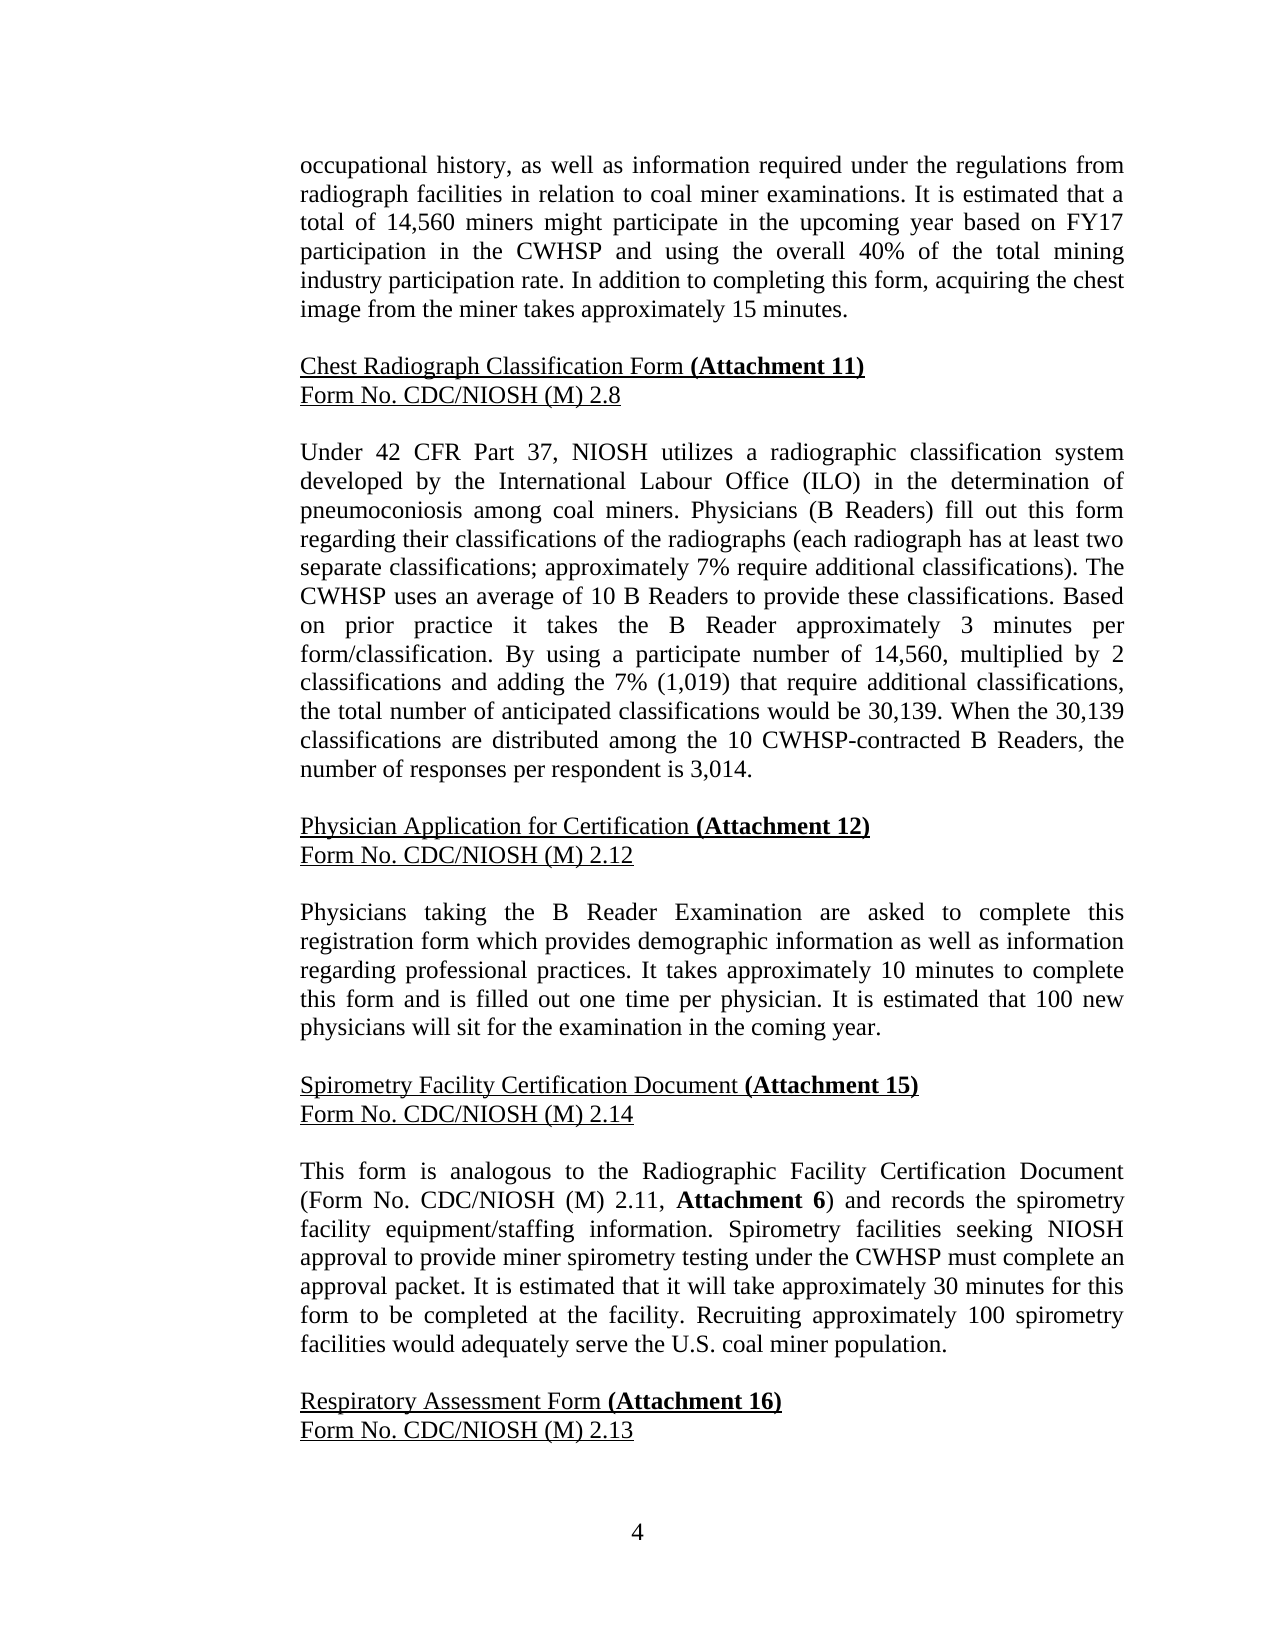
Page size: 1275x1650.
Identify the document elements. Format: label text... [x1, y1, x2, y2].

text Chest Radiograph Classification Form (Attachment 11) [300, 351, 1125, 380]
text Spirometry Facility Certification Document (Attachment 15) [300, 1070, 1125, 1099]
list Under 42 CFR Part 37, NIOSH utilizes a radiographic classification system developed by the International Labour Office (ILO) in the determination of pneumoconiosis among coal miners. Physicians (B Readers) fill out this form regarding their classifications of the radiographs (each radiograph has at least two separate classifications; approximately 7% require additional classifications). The CWHSP uses an average of 10 B Readers to provide these classifications. Based on prior practice it takes the B Reader approximately 3 minutes per form/classification. By using a participate number of 14,560, multiplied by 2 classifications and adding the 7% (1,019) that require additional classifications, the total number of anticipated classifications would be 30,139. When the 30,139 classifications are distributed among the 10 CWHSP-contracted B Readers, the number of responses per respondent is 3,014. [300, 437, 1125, 782]
text Respiratory Assessment Form (Attachment 16) [300, 1386, 1125, 1415]
text Form No. CDC/NIOSH (M) 2.14 [300, 1099, 1125, 1127]
text Physician Application for Certification (Attachment 12) [300, 811, 1125, 840]
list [300, 150, 1125, 322]
text Form No. CDC/NIOSH (M) 2.13 [300, 1415, 1125, 1444]
text Form No. CDC/NIOSH (M) 2.8 [300, 380, 1125, 409]
list Physicians taking the B Reader Examination are asked to complete this registration form which provides demographic information as well as information regarding professional practices. It takes approximately 10 minutes to complete this form and is filled out one time per physician. It is estimated that 100 new physicians will sit for the examination in the coming year. [300, 897, 1125, 1041]
text This form is analogous to the Radiographic Facility Certification Document (Form No. CDC/NIOSH (M) 2.11, Attachment 6) and records the spirometry facility equipment/staffing information. Spirometry facilities seeking NIOSH approval to provide miner spirometry testing under the CWHSP must complete an approval packet. It is estimated that it will take approximately 30 minutes for this form to be completed at the facility. Recruiting approximately 100 spirometry facilities would adequately serve the U.S. coal miner population. [300, 1156, 1125, 1357]
text Form No. CDC/NIOSH (M) 2.12 [300, 840, 1125, 869]
